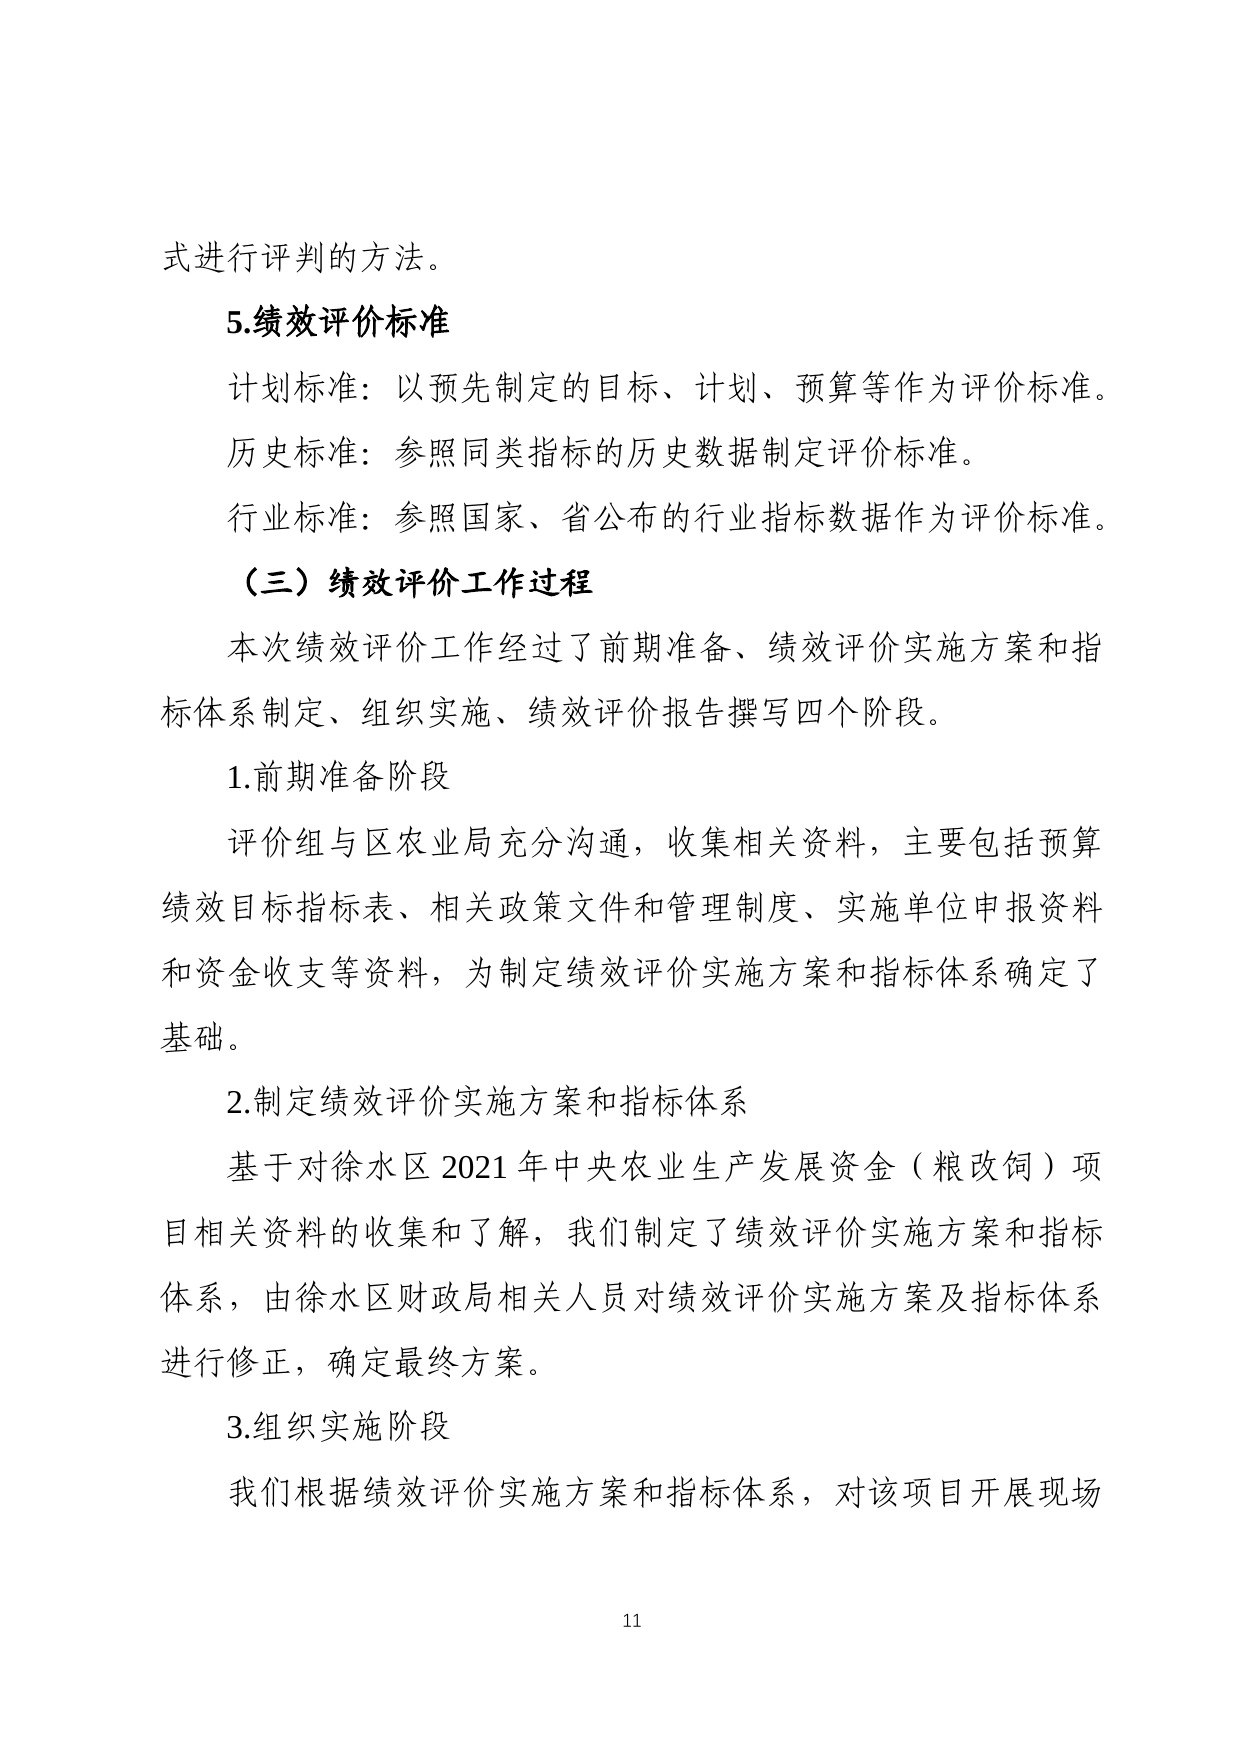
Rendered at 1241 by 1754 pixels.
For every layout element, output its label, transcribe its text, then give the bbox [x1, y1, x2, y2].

subtitle （三）绩效评价工作过程 [159, 547, 1104, 612]
text 1.前期准备阶段 [159, 742, 1104, 807]
text 基于对徐水区2021年中央农业生产发展资金（粮改饲）项目相关资料的收集和了解，我们制定了绩效评价实施方案和指标体系，由徐水区财政局相关人员对绩效评价实施方案及指标体系进行修正，确定最终方案。 [159, 1132, 1104, 1392]
text 3.组织实施阶段 [159, 1392, 1104, 1457]
text 5.绩效评价标准 [159, 287, 1104, 352]
text 评价组与区农业局充分沟通，收集相关资料，主要包括预算绩效目标指标表、相关政策文件和管理制度、实施单位申报资料和资金收支等资料，为制定绩效评价实施方案和指标体系确定了基础。 [159, 807, 1104, 1067]
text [159, 1457, 1104, 1522]
text 本次绩效评价工作经过了前期准备、绩效评价实施方案和指标体系制定、组织实施、绩效评价报告撰写四个阶段。 [159, 612, 1104, 742]
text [159, 222, 1104, 287]
text 历史标准：参照同类指标的历史数据制定评价标准。 [159, 417, 1104, 482]
text 计划标准：以预先制定的目标、计划、预算等作为评价标准。 [159, 352, 1104, 417]
text 行业标准：参照国家、省公布的行业指标数据作为评价标准。 [159, 482, 1104, 547]
text 2.制定绩效评价实施方案和指标体系 [159, 1067, 1104, 1132]
